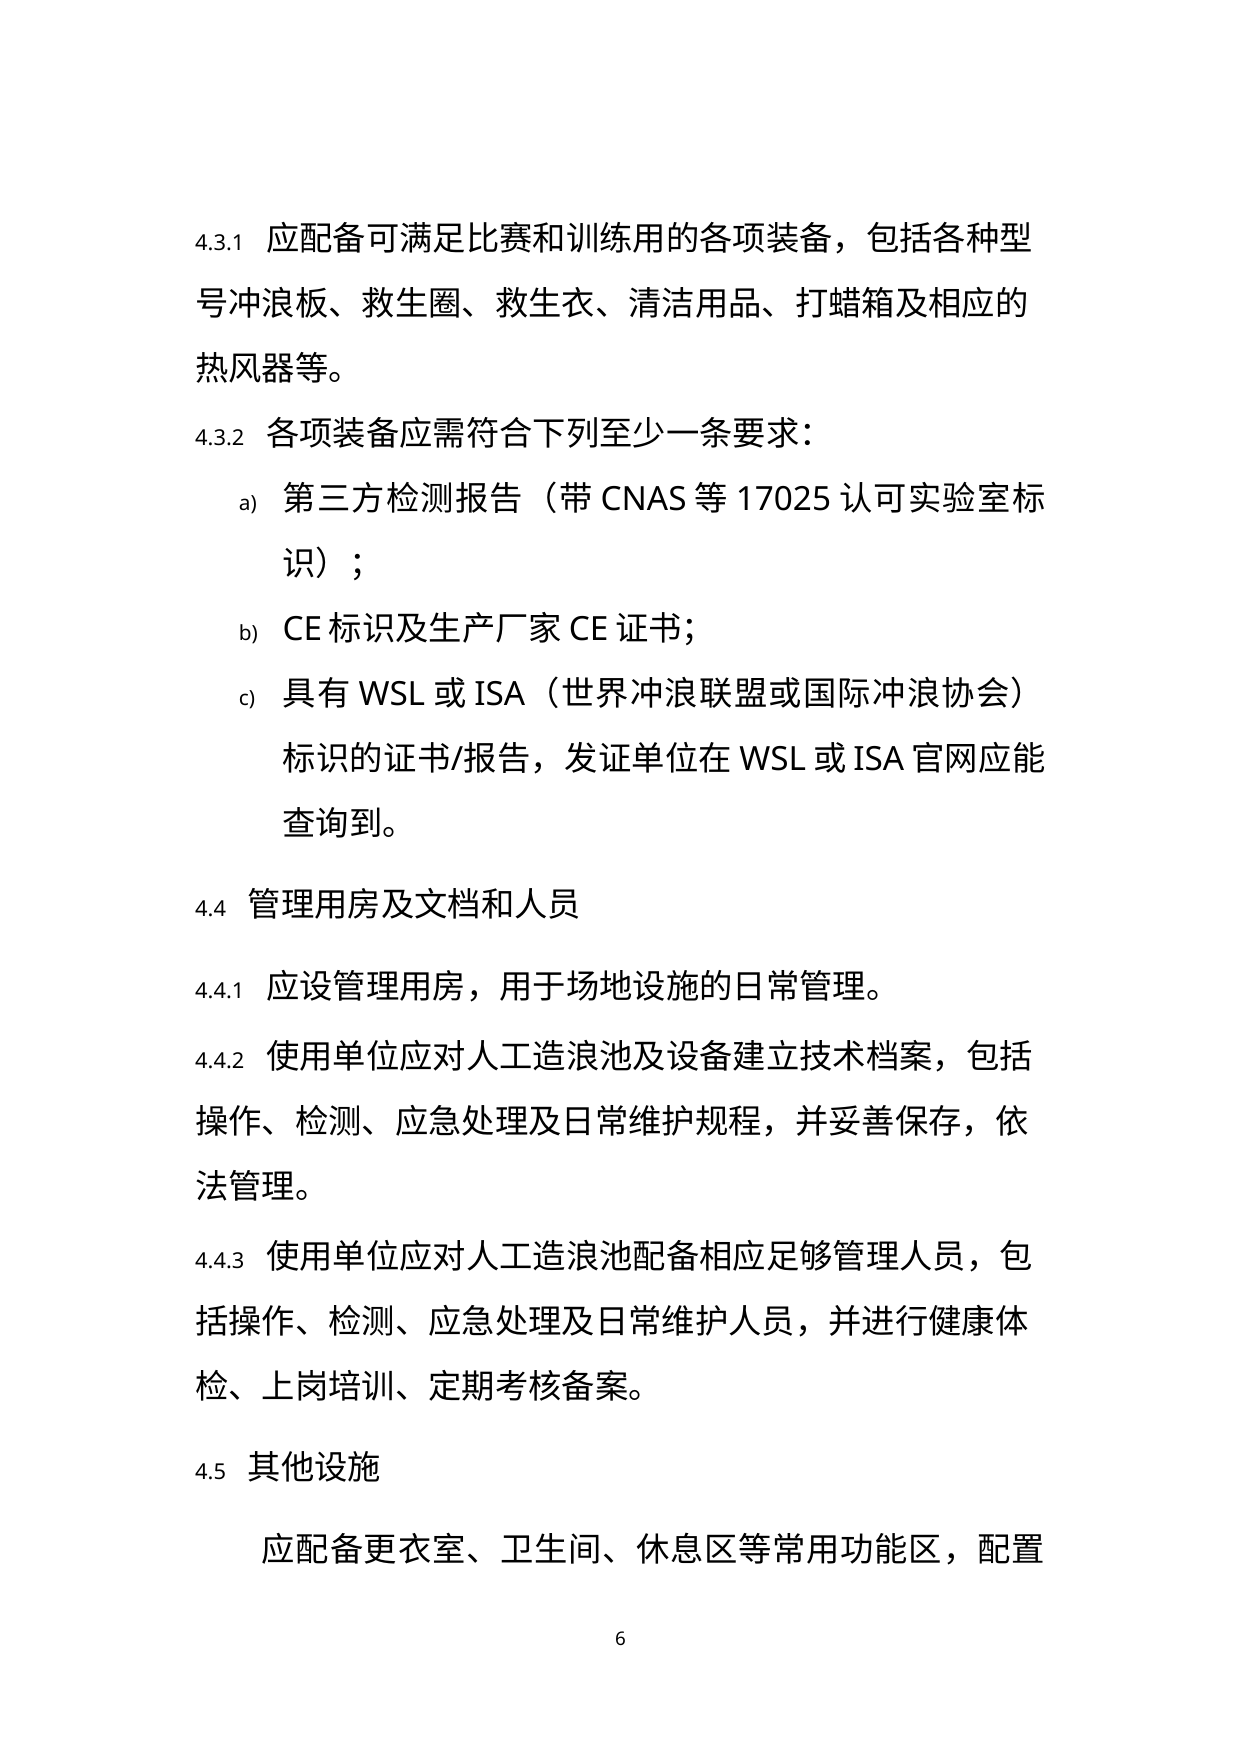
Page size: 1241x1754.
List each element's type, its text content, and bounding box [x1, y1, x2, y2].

text 使用单位应对人工造浪池及设备建立技术档案，包括操作、检测、应急处理及日常维护规程，并妥善保存，依法管理。 [195, 1021, 1045, 1216]
list 第三方检测报告（带CNAS等17025认可实验室标识）； [239, 464, 1045, 594]
list CE标识及生产厂家CE证书； [239, 594, 1045, 659]
text 各项装备应需符合下列至少一条要求： [195, 399, 1045, 464]
text 使用单位应对人工造浪池配备相应足够管理人员，包括操作、检测、应急处理及日常维护人员，并进行健康体检、上岗培训、定期考核备案。 [195, 1222, 1045, 1417]
list 具有WSL或ISA（世界冲浪联盟或国际冲浪协会）标识的证书/报告，发证单位在WSL或ISA官网应能查询到。 [239, 659, 1045, 854]
text 其他设施 [195, 1433, 1045, 1498]
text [195, 1514, 1045, 1579]
text 应配备可满足比赛和训练用的各项装备，包括各种型号冲浪板、救生圈、救生衣、清洁用品、打蜡箱及相应的热风器等。 [195, 204, 1045, 399]
text 管理用房及文档和人员 [195, 870, 1045, 935]
text 应设管理用房，用于场地设施的日常管理。 [195, 951, 1045, 1016]
